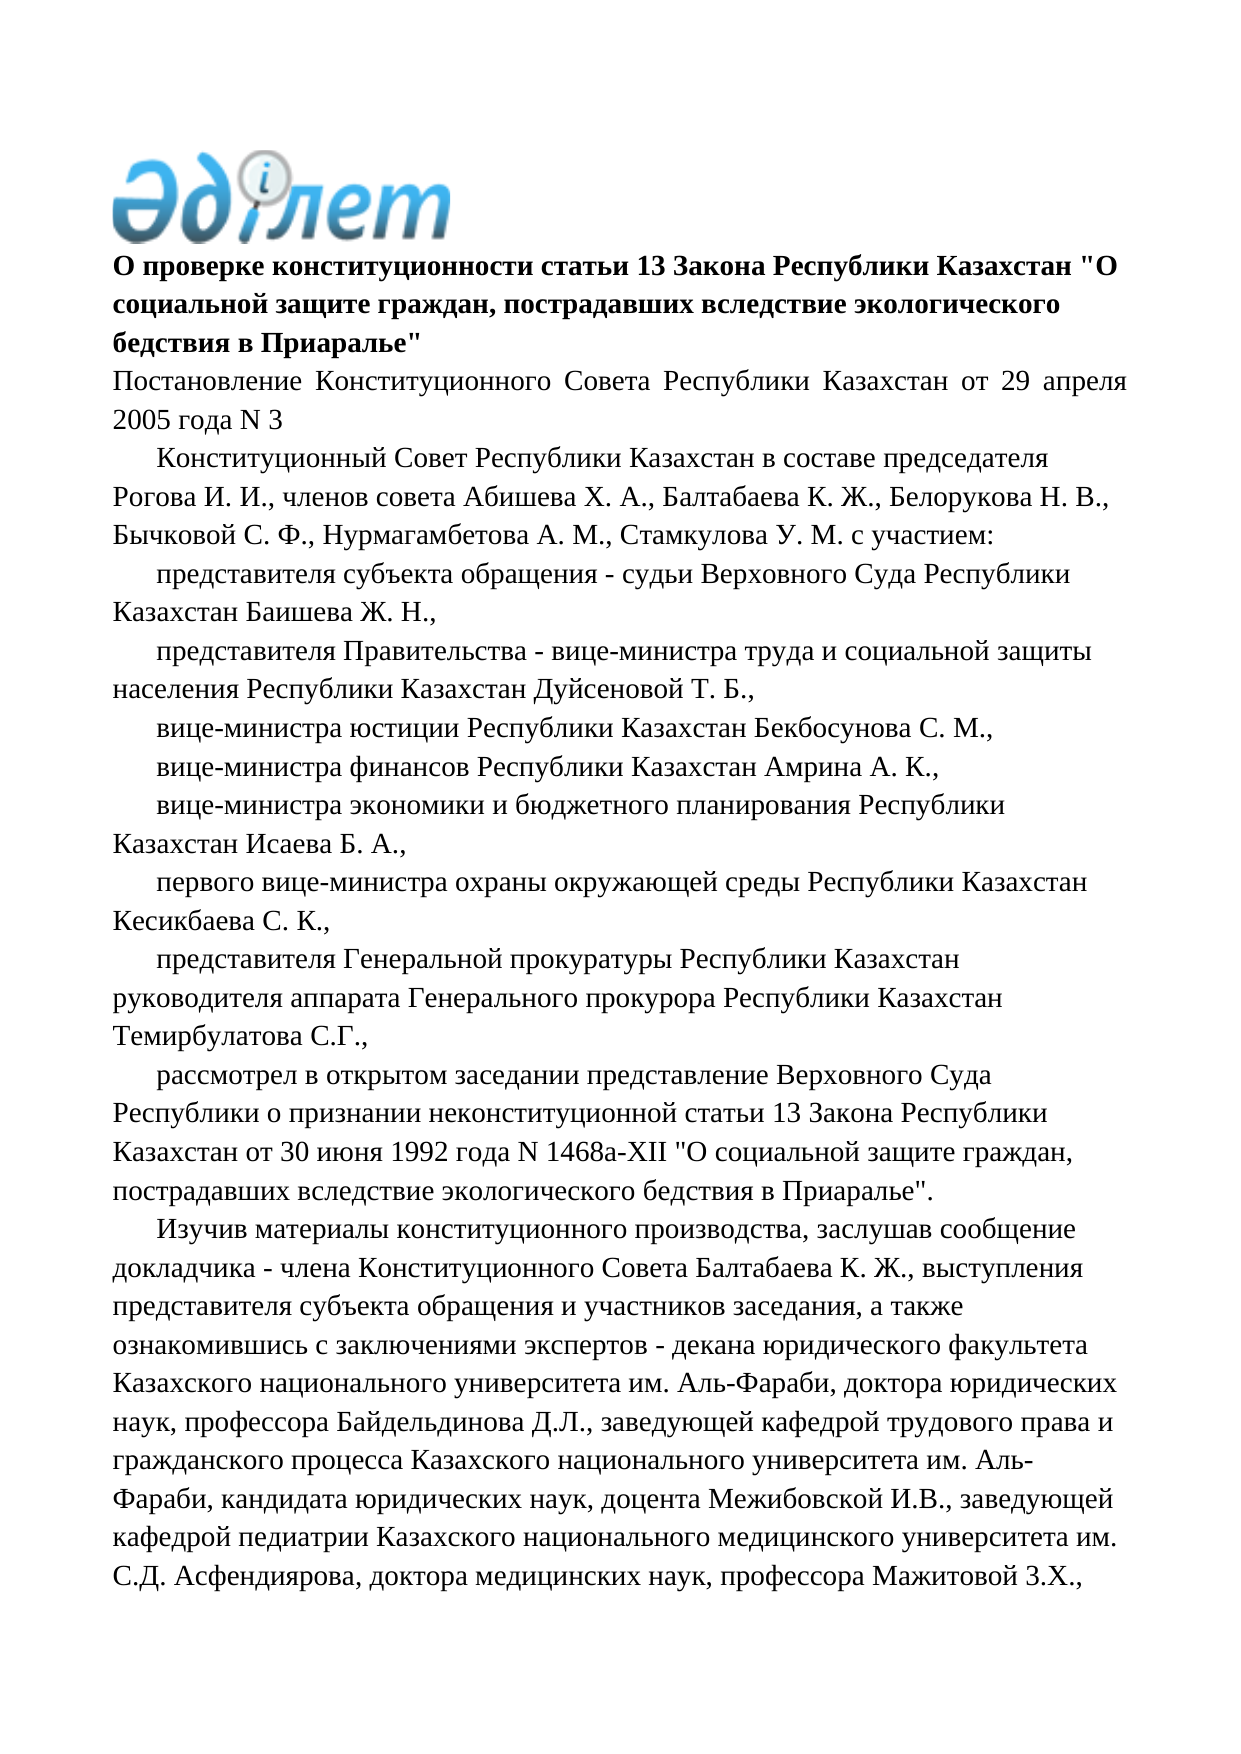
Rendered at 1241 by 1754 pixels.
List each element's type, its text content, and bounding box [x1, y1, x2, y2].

picture [112, 150, 451, 244]
text вице-министра финансов Республики Казахстан Амрина А. К., [112, 749, 1128, 782]
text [112, 1211, 1128, 1592]
text Конституционный Совет Республики Казахстан в составе председателя Рогова И. И., членов совета Абишева X. А., Балтабаева К. Ж., Белорукова Н. В., Бычковой С. Ф., Нурмагамбетова А. М., Стамкулова У. М. с участием: [112, 440, 1128, 551]
text первого вице-министра охраны окружающей среды Республики Казахстан Кесикбаева С. К., [112, 864, 1128, 936]
text представителя субъекта обращения - судьи Верховного Суда Республики Казахстан Баишева Ж. Н., [112, 556, 1128, 628]
text вице-министра экономики и бюджетного планирования Республики Казахстан Исаева Б. А., [112, 787, 1128, 859]
text представителя Правительства - вице-министра труда и социальной защиты населения Республики Казахстан Дуйсеновой Т. Б., [112, 633, 1128, 705]
text представителя Генеральной прокуратуры Республики Казахстан руководителя аппарата Генерального прокурора Республики Казахстан Темирбулатова С.Г., [112, 941, 1128, 1052]
text О проверке конституционности статьи 13 Закона Республики Казахстан "О социальной защите граждан, пострадавших вследствие экологического бедствия в Приаралье" [112, 248, 1128, 358]
text Постановление Конституционного Совета Республики Казахстан от 29 апреля 2005 года N 3 [112, 363, 1128, 435]
text вице-министра юстиции Республики Казахстан Бекбосунова С. М., [112, 710, 1128, 744]
text рассмотрел в открытом заседании представление Верховного Суда Республики о признании неконституционной статьи 13 Закона Республики Казахстан от 30 июня 1992 года N 1468а-ХII "О социальной защите граждан, пострадавших вследствие экологического бедствия в Приаралье". [112, 1057, 1128, 1206]
